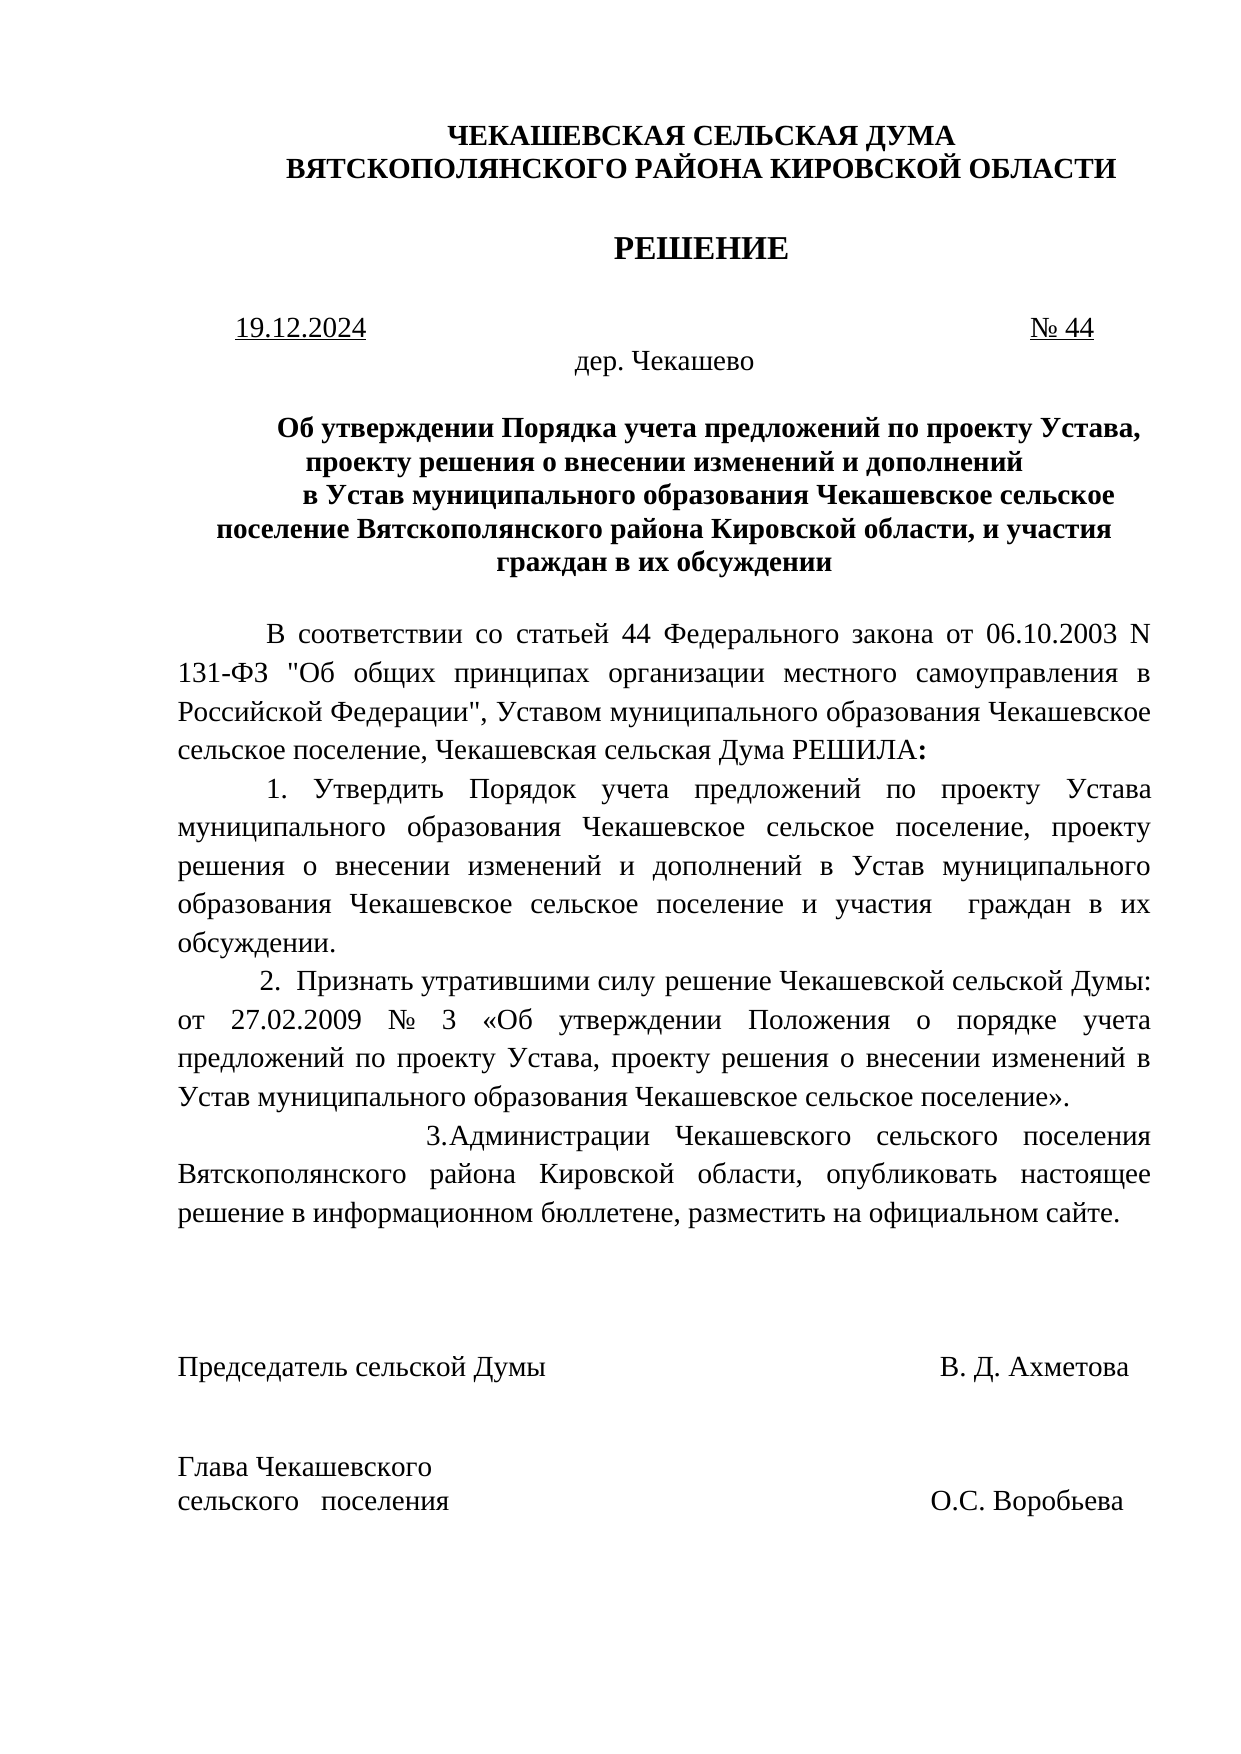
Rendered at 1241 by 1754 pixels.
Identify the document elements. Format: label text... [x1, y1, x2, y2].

text 1. Утвердить Порядок учета предложений по проекту Устава муниципального образования Чекашевское сельское поселение, проекту решения о внесении изменений и дополнений в Устав муниципального образования Чекашевское сельское поселение и участия граждан в их обсуждении. [177, 771, 1152, 958]
text ЧЕКАШЕВСКАЯ СЕЛЬСКАЯ ДУМА [177, 118, 1152, 152]
text РЕШЕНИЕ [177, 228, 1152, 267]
text В соответствии со статьей 44 Федерального закона от 06.10.2003 N 131-ФЗ "Об общих принципах организации местного самоуправления в Российской Федерации", Уставом муниципального образования Чекашевское сельское поселение, Чекашевская сельская Дума РЕШИЛА: [177, 617, 1152, 766]
text 19.12.2024 № 44 [177, 310, 1152, 343]
text дер. Чекашево [177, 343, 1152, 377]
text 2. Признать утратившими силу решение Чекашевской сельской Думы: от 27.02.2009 № 3 «Об утверждении Положения о порядке учета предложений по проекту Устава, проекту решения о внесении изменений в Устав муниципального образования Чекашевское сельское поселение». [177, 963, 1152, 1113]
text ВЯТСКОПОЛЯНСКОГО РАЙОНА КИРОВСКОЙ ОБЛАСТИ [177, 152, 1152, 185]
text Глава Чекашевского [177, 1449, 1152, 1483]
text Председатель сельской Думы В. Д. Ахметова [177, 1349, 1152, 1382]
text 3.Администрации Чекашевского сельского поселения Вятскополянского района Кировской области, опубликовать настоящее решение в информационном бюллетене, разместить на официальном сайте. [177, 1118, 1152, 1228]
text в Устав муниципального образования Чекашевское сельское поселение Вятскополянского района Кировской области, и участия граждан в их обсуждении [177, 477, 1152, 578]
text сельского поселения О.С. Воробьева [177, 1483, 1152, 1517]
text Об утверждении Порядка учета предложений по проекту Устава, проекту решения о внесении изменений и дополнений [177, 410, 1152, 477]
